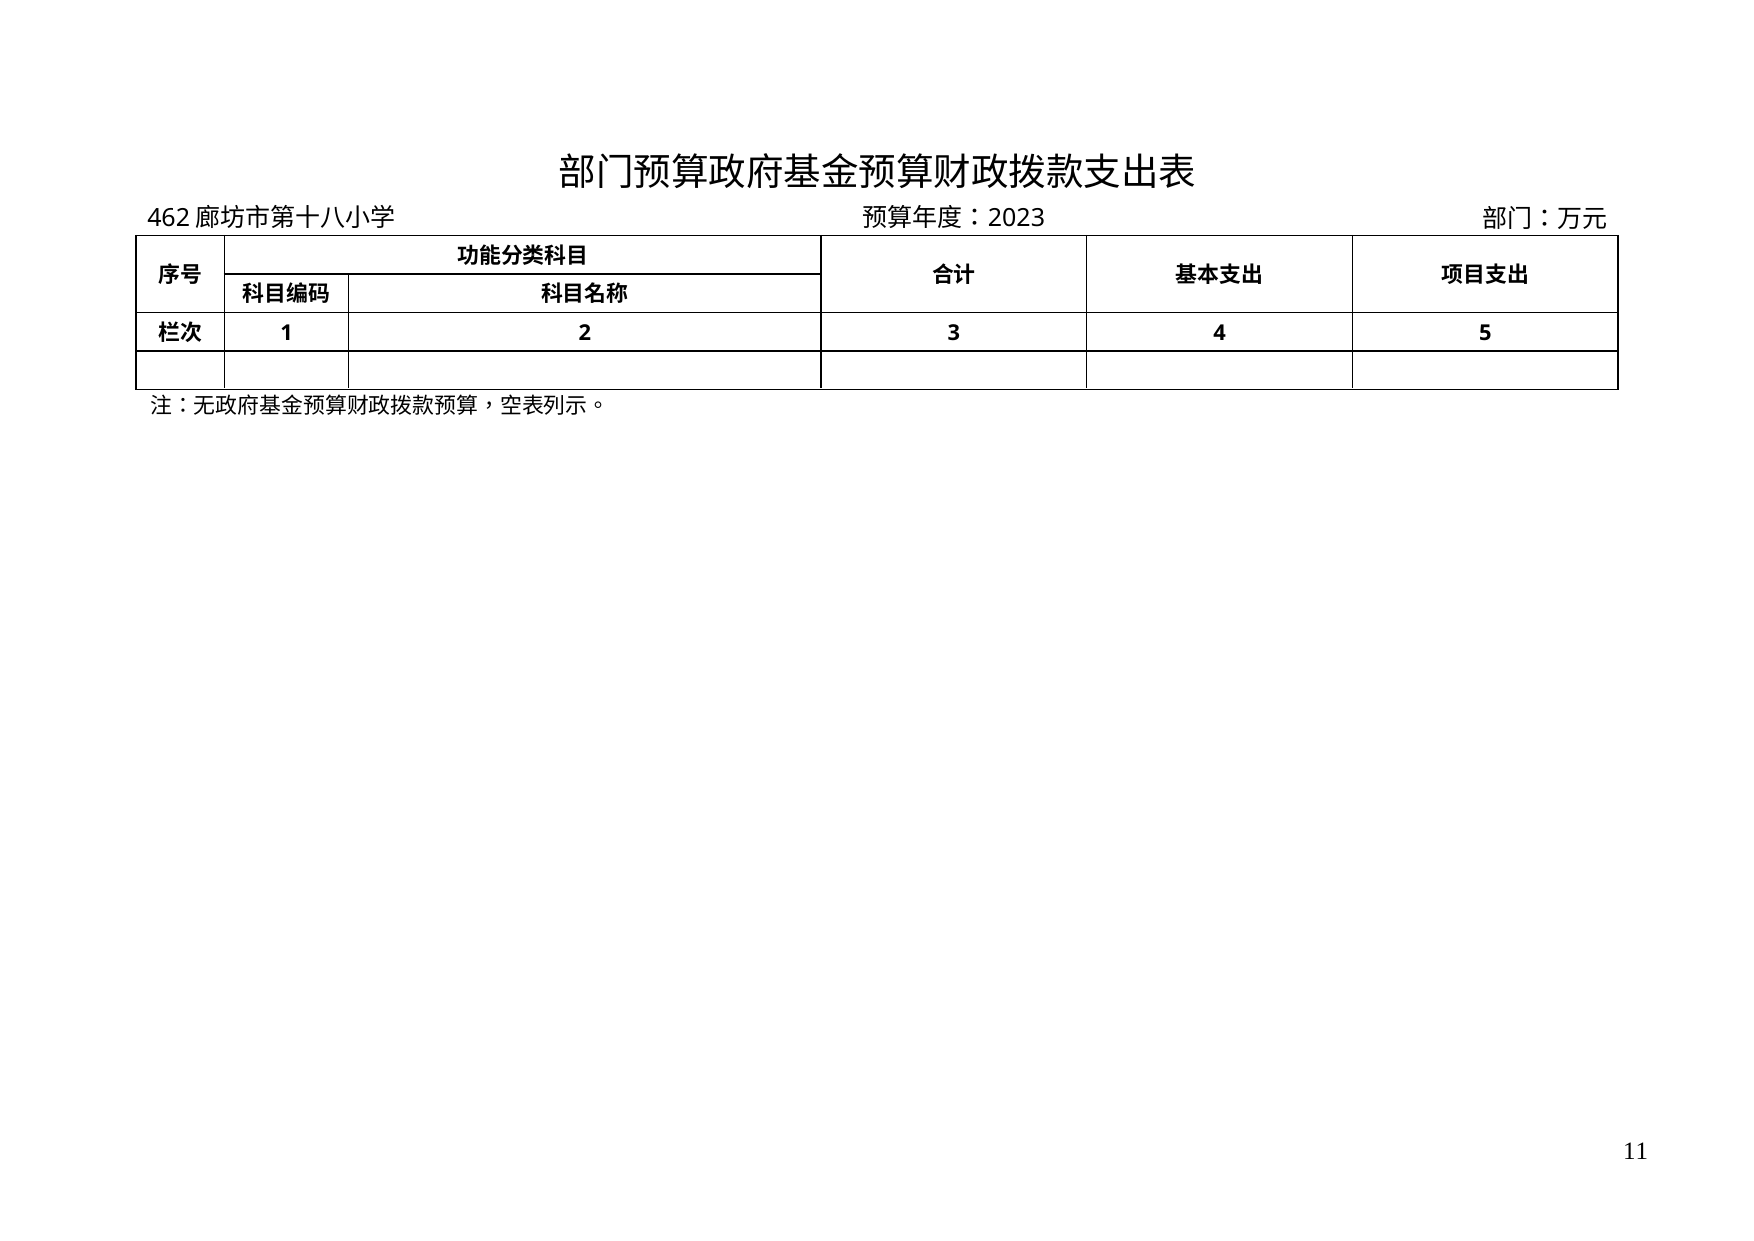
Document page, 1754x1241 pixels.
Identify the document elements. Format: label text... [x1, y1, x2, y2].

table_header 预算年度：2023 [822, 198, 1086, 235]
table_cell 科目名称 [349, 275, 820, 312]
table_cell [349, 352, 820, 388]
table_cell [225, 352, 348, 388]
table_cell [137, 352, 224, 388]
table_cell 栏次 [137, 313, 224, 350]
text 注：无政府基金预算财政拨款预算，空表列示。 [106, 390, 1648, 420]
table_cell 基本支出 [1087, 236, 1352, 312]
table_cell 合计 [822, 236, 1086, 312]
table_cell 3 [822, 313, 1086, 350]
table_cell 科目编码 [225, 275, 348, 312]
text 部门预算政府基金预算财政拨款支出表 [106, 142, 1648, 196]
table_cell 项目支出 [1353, 236, 1617, 312]
table_cell 5 [1353, 313, 1617, 350]
table_cell 1 [225, 313, 348, 350]
table_cell [1087, 352, 1352, 388]
table_header 部门：万元 [1087, 198, 1617, 235]
table_cell 2 [349, 313, 820, 350]
table_cell 序号 [137, 236, 224, 312]
table_cell [822, 352, 1086, 388]
table_cell [1353, 352, 1617, 388]
table_cell 4 [1087, 313, 1352, 350]
table_header 462廊坊市第十八小学 [137, 198, 820, 235]
table_cell 功能分类科目 [225, 236, 820, 273]
